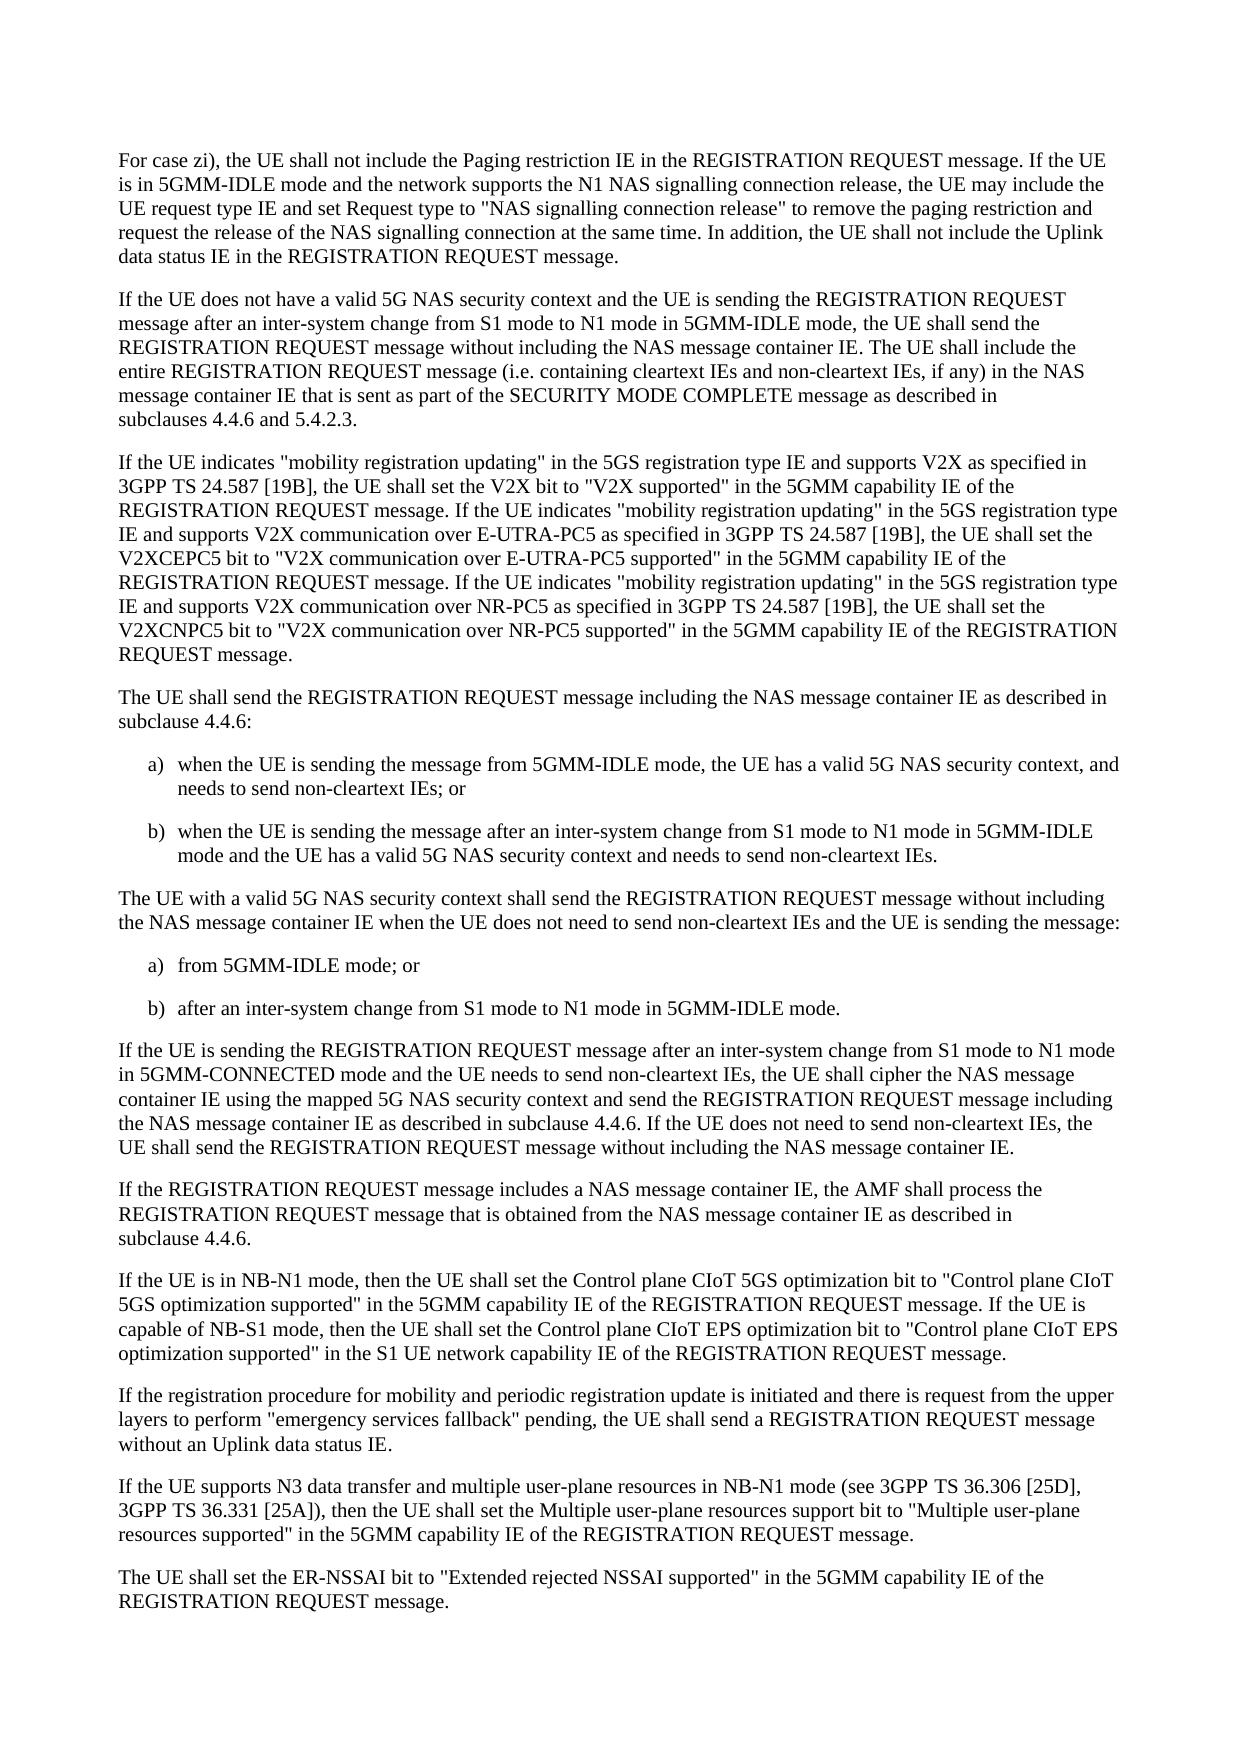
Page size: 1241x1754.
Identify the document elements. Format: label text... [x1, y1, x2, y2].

text For case zi), the UE shall not include the Paging restriction IE in the REGISTRATION REQUEST message. If the UE is in 5GMM-IDLE mode and the network supports the N1 NAS signalling connection release, the UE may include the UE request type IE and set Request type to "NAS signalling connection release" to remove the paging restriction and request the release of the NAS signalling connection at the same time. In addition, the UE shall not include the Uplink data status IE in the REGISTRATION REQUEST message. [118, 148, 1122, 268]
text If the UE supports N3 data transfer and multiple user-plane resources in NB-N1 mode (see 3GPP TS 36.306 [25D], 3GPP TS 36.331 [25A]), then the UE shall set the Multiple user-plane resources support bit to "Multiple user-plane resources supported" in the 5GMM capability IE of the REGISTRATION REQUEST message. [118, 1474, 1122, 1546]
text If the UE does not have a valid 5G NAS security context and the UE is sending the REGISTRATION REQUEST message after an inter-system change from S1 mode to N1 mode in 5GMM-IDLE mode, the UE shall send the REGISTRATION REQUEST message without including the NAS message container IE. The UE shall include the entire REGISTRATION REQUEST message (i.e. containing cleartext IEs and non-cleartext IEs, if any) in the NAS message container IE that is sent as part of the SECURITY MODE COMPLETE message as described in subclauses 4.4.6 and 5.4.2.3. [118, 287, 1122, 431]
text If the UE is in NB-N1 mode, then the UE shall set the Control plane CIoT 5GS optimization bit to "Control plane CIoT 5GS optimization supported" in the 5GMM capability IE of the REGISTRATION REQUEST message. If the UE is capable of NB-S1 mode, then the UE shall set the Control plane CIoT EPS optimization bit to "Control plane CIoT EPS optimization supported" in the S1 UE network capability IE of the REGISTRATION REQUEST message. [118, 1268, 1122, 1364]
text b) after an inter-system change from S1 mode to N1 mode in 5GMM-IDLE mode. [148, 996, 1122, 1019]
text The UE with a valid 5G NAS security context shall send the REGISTRATION REQUEST message without including the NAS message container IE when the UE does not need to send non-cleartext IEs and the UE is sending the message: [118, 886, 1122, 934]
text a) when the UE is sending the message from 5GMM-IDLE mode, the UE has a valid 5G NAS security context, and needs to send non-cleartext IEs; or [148, 752, 1122, 800]
text If the REGISTRATION REQUEST message includes a NAS message container IE, the AMF shall process the REGISTRATION REQUEST message that is obtained from the NAS message container IE as described in subclause 4.4.6. [118, 1177, 1122, 1249]
text a) from 5GMM-IDLE mode; or [148, 953, 1122, 977]
text b) when the UE is sending the message after an inter-system change from S1 mode to N1 mode in 5GMM-IDLE mode and the UE has a valid 5G NAS security context and needs to send non-cleartext IEs. [148, 819, 1122, 867]
text The UE shall set the ER-NSSAI bit to "Extended rejected NSSAI supported" in the 5GMM capability IE of the REGISTRATION REQUEST message. [118, 1565, 1122, 1613]
text If the UE indicates "mobility registration updating" in the 5GS registration type IE and supports V2X as specified in 3GPP TS 24.587 [19B], the UE shall set the V2X bit to "V2X supported" in the 5GMM capability IE of the REGISTRATION REQUEST message. If the UE indicates "mobility registration updating" in the 5GS registration type IE and supports V2X communication over E-UTRA-PC5 as specified in 3GPP TS 24.587 [19B], the UE shall set the V2XCEPC5 bit to "V2X communication over E-UTRA-PC5 supported" in the 5GMM capability IE of the REGISTRATION REQUEST message. If the UE indicates "mobility registration updating" in the 5GS registration type IE and supports V2X communication over NR-PC5 as specified in 3GPP TS 24.587 [19B], the UE shall set the V2XCNPC5 bit to "V2X communication over NR-PC5 supported" in the 5GMM capability IE of the REGISTRATION REQUEST message. [118, 450, 1122, 666]
text The UE shall send the REGISTRATION REQUEST message including the NAS message container IE as described in subclause 4.4.6: [118, 685, 1122, 733]
text If the registration procedure for mobility and periodic registration update is initiated and there is request from the upper layers to perform "emergency services fallback" pending, the UE shall send a REGISTRATION REQUEST message without an Uplink data status IE. [118, 1383, 1122, 1456]
text If the UE is sending the REGISTRATION REQUEST message after an inter-system change from S1 mode to N1 mode in 5GMM-CONNECTED mode and the UE needs to send non-cleartext IEs, the UE shall cipher the NAS message container IE using the mapped 5G NAS security context and send the REGISTRATION REQUEST message including the NAS message container IE as described in subclause 4.4.6. If the UE does not need to send non-cleartext IEs, the UE shall send the REGISTRATION REQUEST message without including the NAS message container IE. [118, 1038, 1122, 1159]
